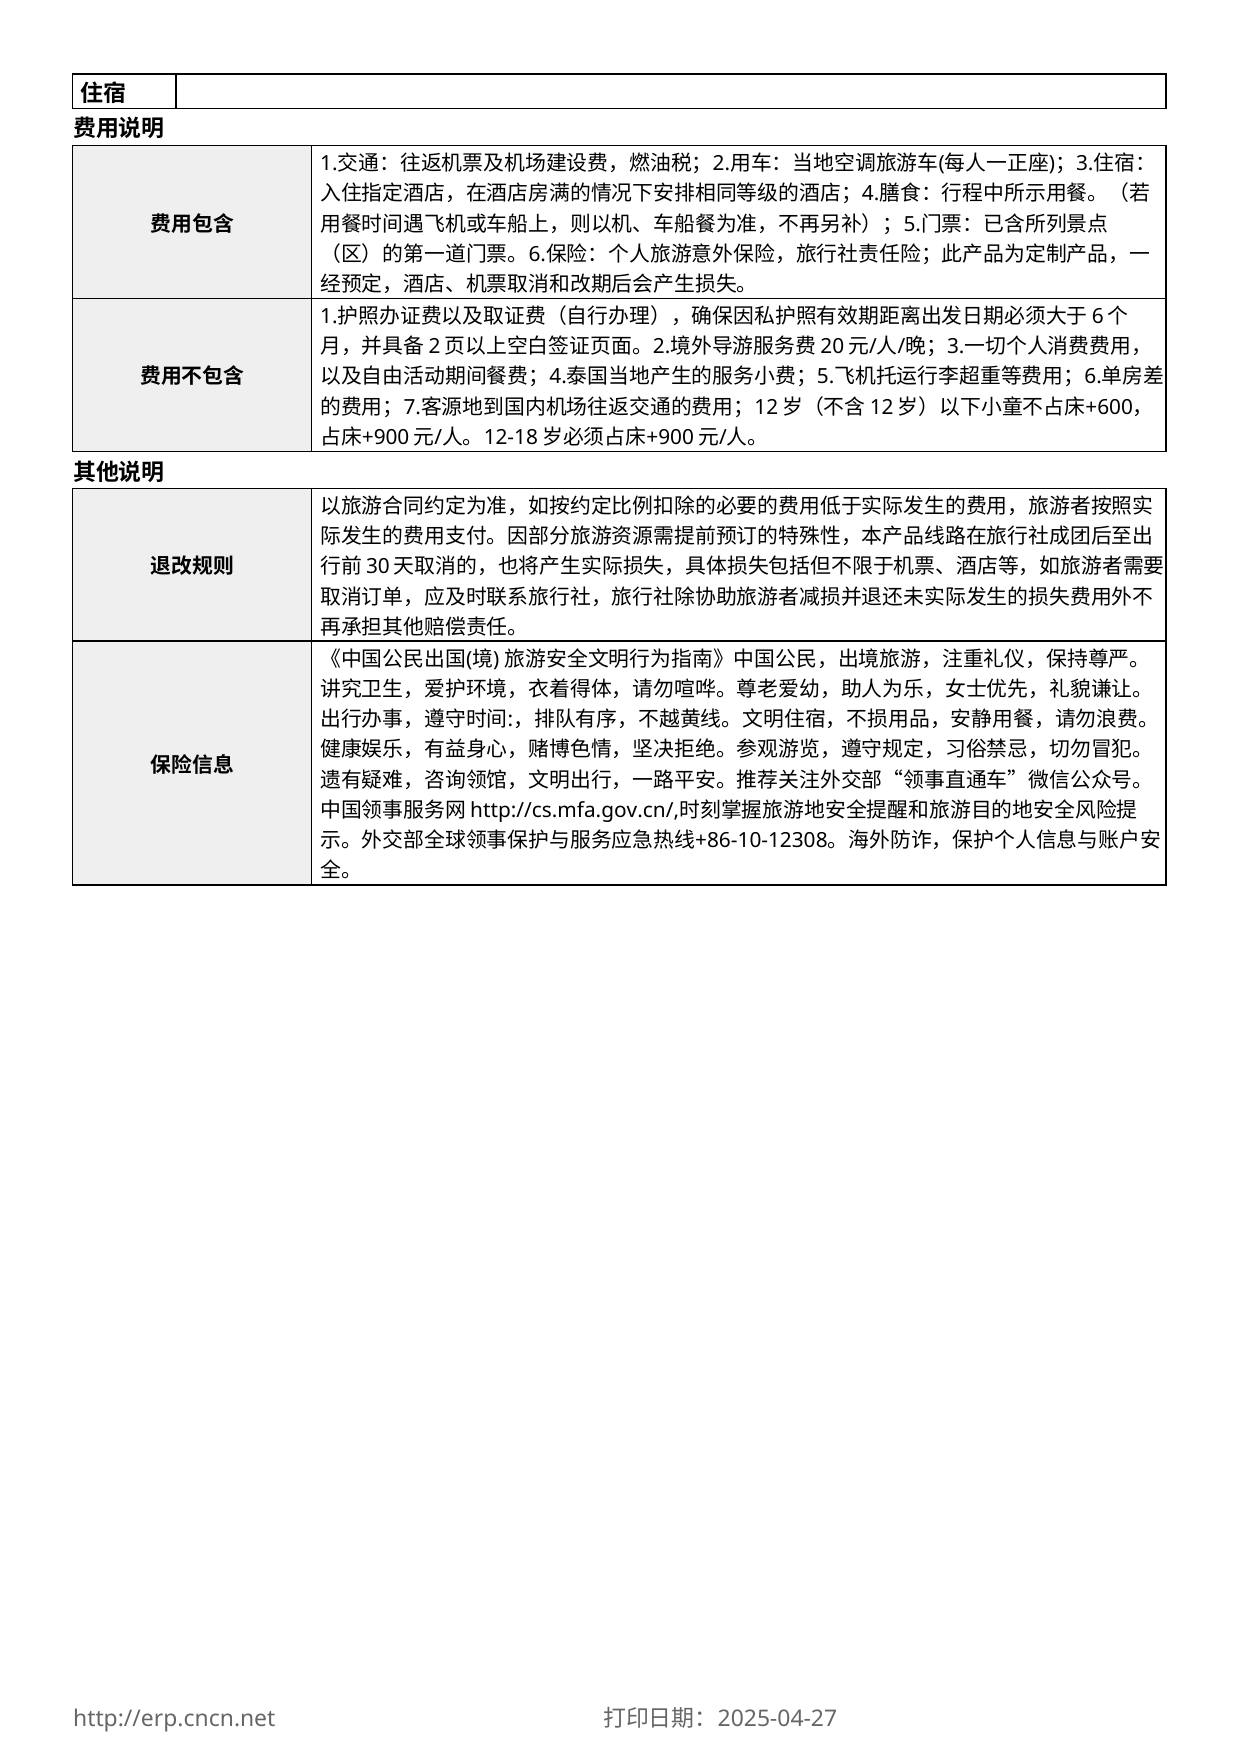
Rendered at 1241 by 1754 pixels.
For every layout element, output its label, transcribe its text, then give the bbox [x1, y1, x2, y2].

table_cell 1.护照办证费以及取证费（自行办理），确保因私护照有效期距离出发日期必须大于6个月，并具备2页以上空白签证页面。 [312, 299, 1165, 451]
table_header 退改规则 [73, 489, 311, 640]
text 其他说明 [73, 453, 1167, 487]
table_cell 住宿 [73, 75, 175, 108]
table_cell 保险信息 [73, 642, 311, 884]
table_cell 《中国公民出国(境) 旅游安全文明行为指南》 [312, 642, 1165, 884]
table_header 费用包含 [73, 146, 311, 298]
text 费用说明 [73, 110, 1167, 143]
table_header 以旅游合同约定为准，如按约定比例扣除的必要的费用低于实际发生的费用，旅游者按照实际发生的费用支付。 [312, 489, 1165, 640]
table_cell [177, 75, 1165, 108]
table_header 1.交通：往返机票及机场建设费，燃油税； [312, 146, 1165, 298]
table_cell 费用不包含 [73, 299, 311, 451]
